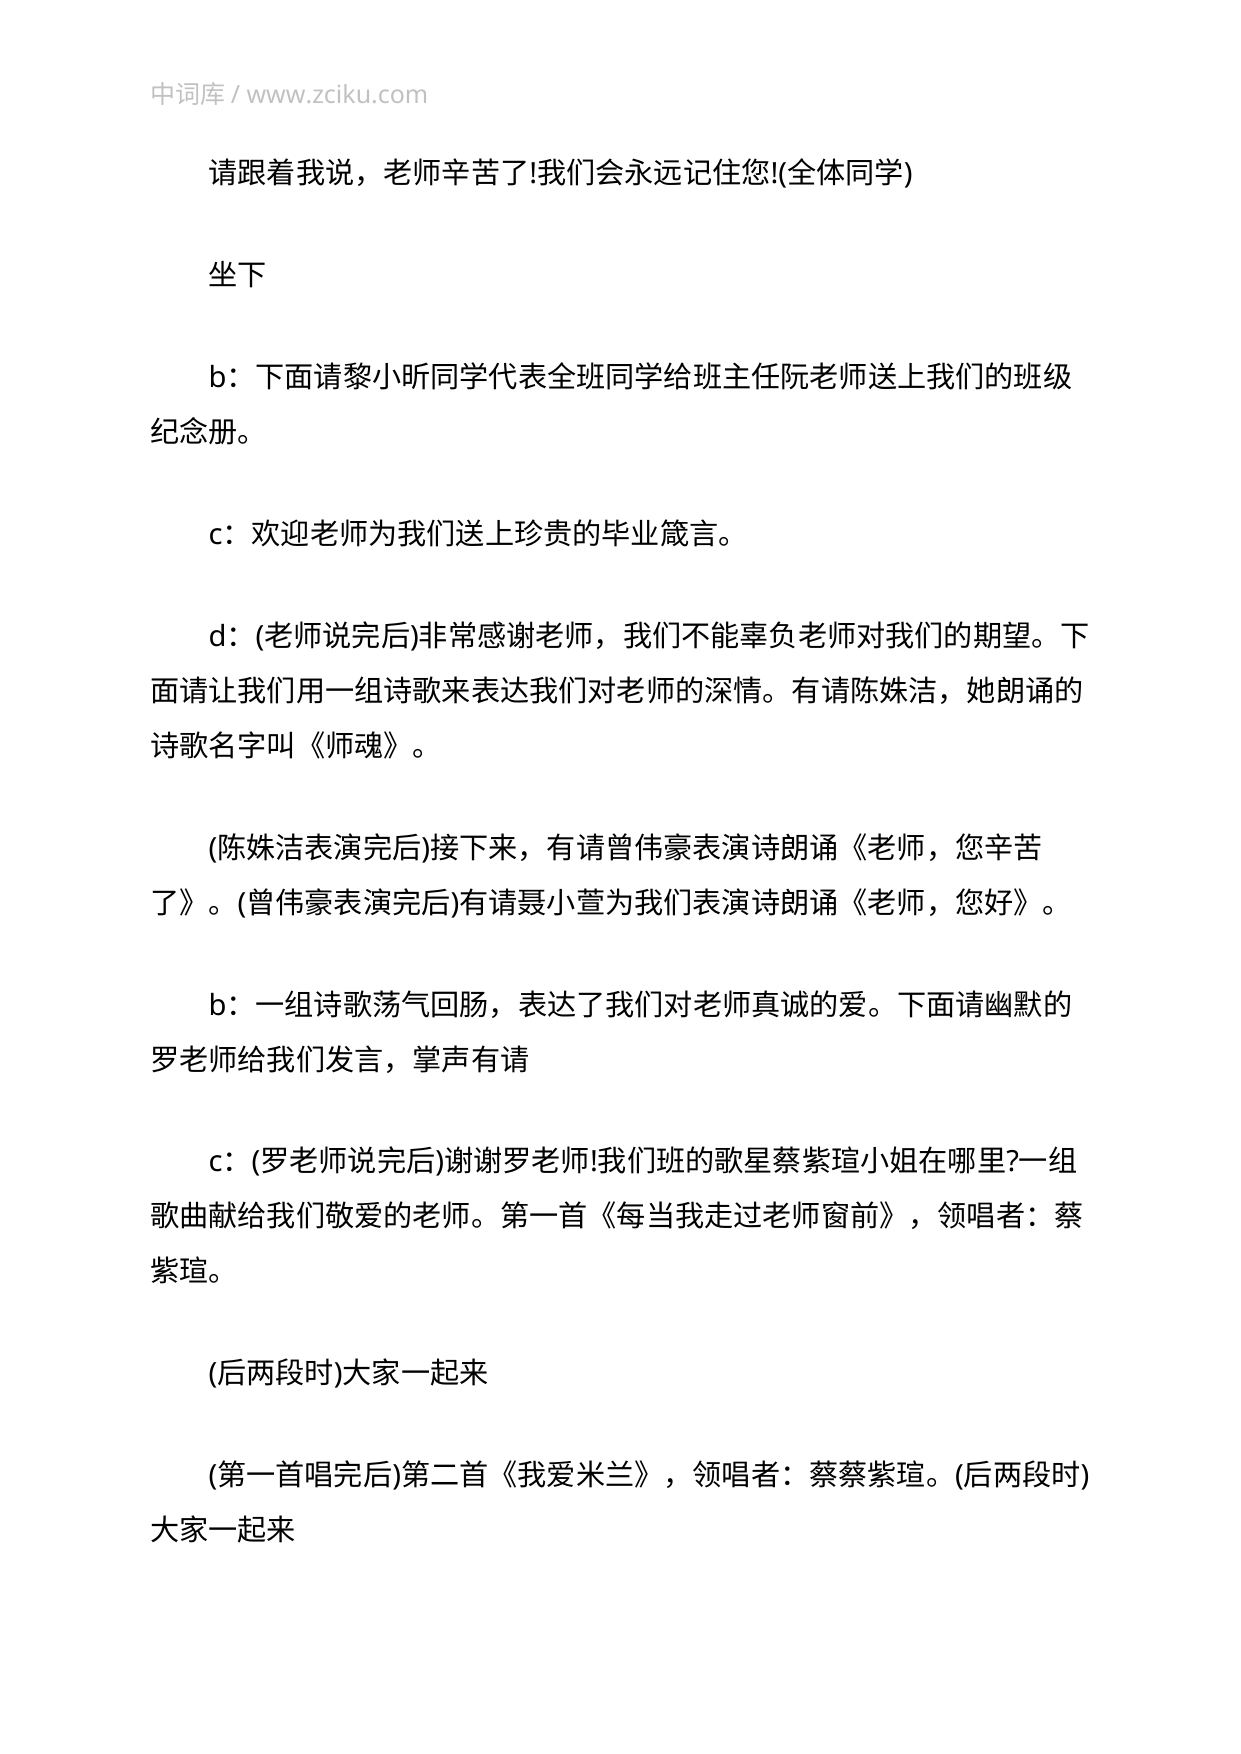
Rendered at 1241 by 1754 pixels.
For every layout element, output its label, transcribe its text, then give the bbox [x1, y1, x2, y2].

text 坐下 [150, 252, 1090, 294]
text (第一首唱完后)第二首《我爱米兰》，领唱者：蔡蔡紫瑄。(后两段时)大家一起来 [150, 1452, 1090, 1549]
text 请跟着我说，老师辛苦了!我们会永远记住您!(全体同学) [150, 150, 1090, 192]
text c：(罗老师说完后)谢谢罗老师!我们班的歌星蔡紫瑄小姐在哪里?一组歌曲献给我们敬爱的老师。第一首《每当我走过老师窗前》，领唱者：蔡紫瑄。 [150, 1138, 1090, 1290]
text c：欢迎老师为我们送上珍贵的毕业箴言。 [150, 511, 1090, 553]
text (陈姝洁表演完后)接下来，有请曾伟豪表演诗朗诵《老师，您辛苦了》。(曾伟豪表演完后)有请聂小萱为我们表演诗朗诵《老师，您好》。 [150, 824, 1090, 922]
text b：下面请黎小昕同学代表全班同学给班主任阮老师送上我们的班级纪念册。 [150, 354, 1090, 451]
text b：一组诗歌荡气回肠，表达了我们对老师真诚的爱。下面请幽默的罗老师给我们发言，掌声有请 [150, 981, 1090, 1078]
text d：(老师说完后)非常感谢老师，我们不能辜负老师对我们的期望。下面请让我们用一组诗歌来表达我们对老师的深情。有请陈姝洁，她朗诵的诗歌名字叫《师魂》。 [150, 612, 1090, 765]
text (后两段时)大家一起来 [150, 1349, 1090, 1392]
